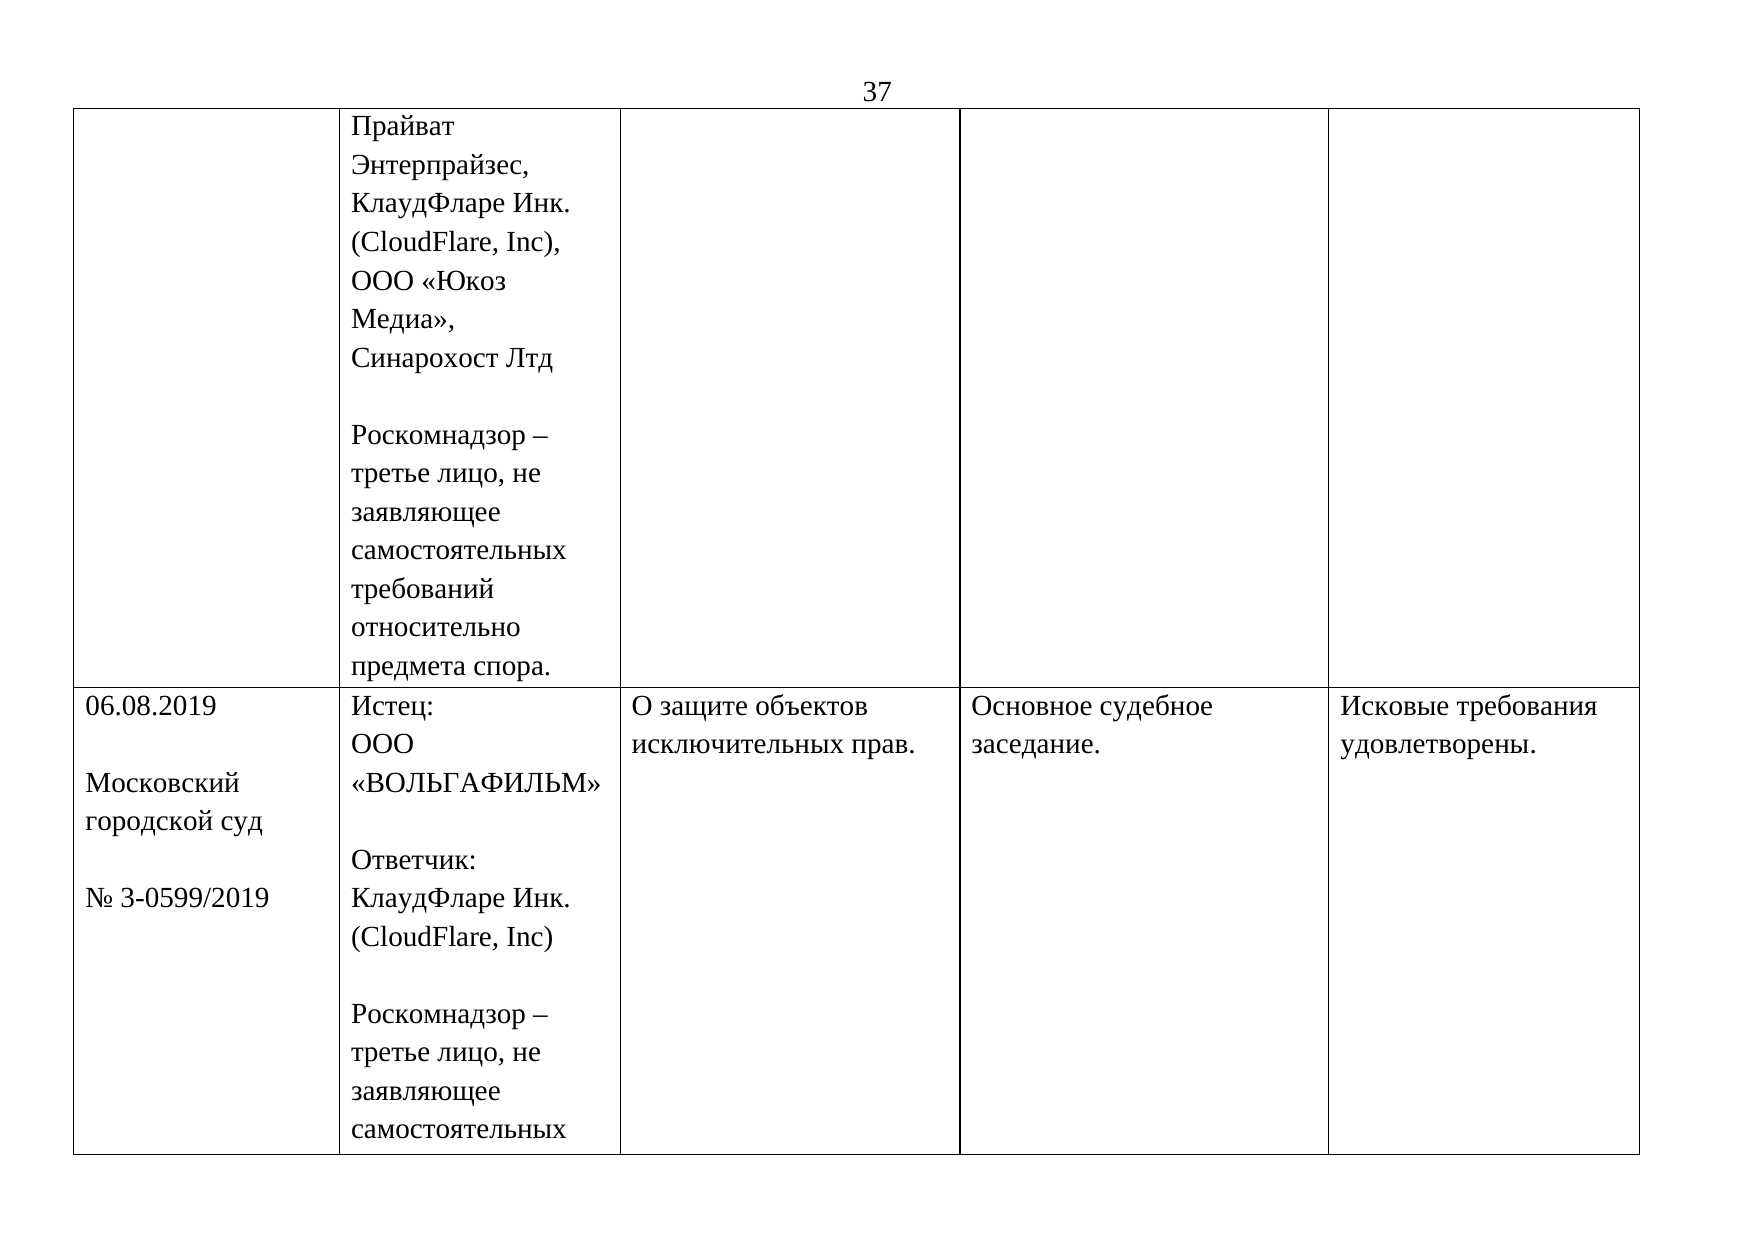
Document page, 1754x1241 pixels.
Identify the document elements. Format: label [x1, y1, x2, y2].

table_cell [74, 109, 339, 687]
table_cell [961, 109, 1328, 687]
table_cell [340, 688, 620, 1154]
table_cell [74, 688, 339, 1154]
table_cell [621, 109, 959, 687]
table_cell [1329, 109, 1639, 687]
table_cell [340, 109, 620, 687]
table_cell [961, 688, 1328, 1154]
table_cell [1329, 688, 1639, 1154]
table_cell [621, 688, 959, 1154]
